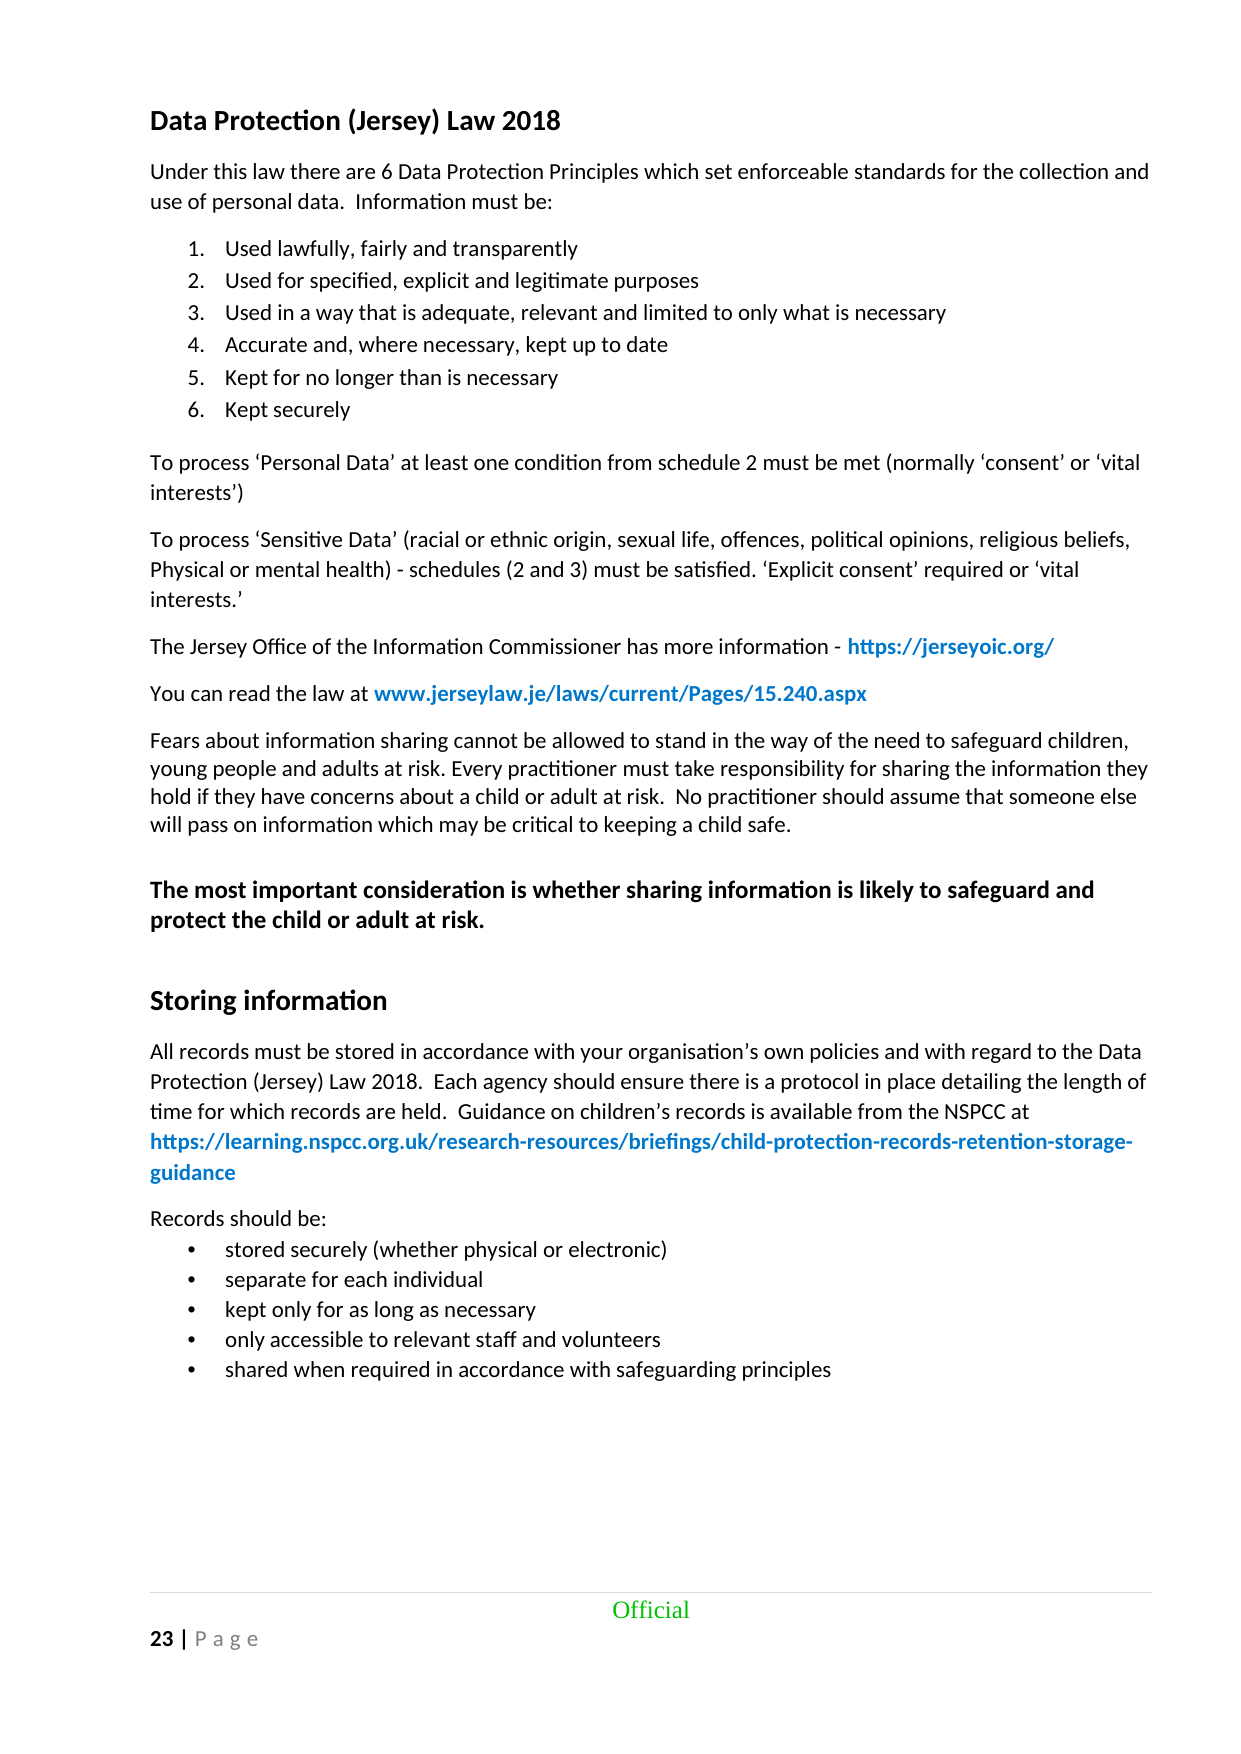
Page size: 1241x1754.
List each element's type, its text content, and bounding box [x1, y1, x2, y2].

list Accurate and, where necessary, kept up to date [187, 331, 1152, 359]
text To process ‘Personal Data’ at least one condition from schedule 2 must be met (normally ‘consent’ or ‘vital interests’) [150, 448, 1152, 506]
list stored securely (whether physical or electronic) [187, 1235, 1152, 1263]
text Fears about information sharing cannot be allowed to stand in the way of the need to safeguard children, young people and adults at risk. Every practitioner must take responsibility for sharing the information they hold if they have concerns about a child or adult at risk. No practitioner should assume that someone else will pass on information which may be critical to keeping a child safe. [150, 726, 1152, 838]
text Data Protection (Jersey) Law 2018 [150, 102, 1152, 137]
text Under this law there are 6 Data Protection Principles which set enforceable standards for the collection and use of personal data. Information must be: [150, 157, 1152, 215]
text Storing information [150, 982, 1152, 1017]
list Used lawfully, fairly and transparently [187, 234, 1152, 262]
text Records should be: [150, 1204, 1152, 1233]
list shared when required in accordance with safeguarding principles [187, 1356, 1152, 1384]
list kept only for as long as necessary [187, 1295, 1152, 1323]
list Kept for no longer than is necessary [187, 363, 1152, 391]
text You can read the law at www.jerseylaw.je/laws/current/Pages/15.240.aspx [150, 679, 1152, 707]
text All records must be stored in accordance with your organisation’s own policies and with regard to the Data Protection (Jersey) Law 2018. Each agency should ensure there is a protocol in place detailing the length of time for which records are held. Guidance on children’s records is available from the NSPCC at https://learning.nspcc.org.uk/research-resources/briefings/child-protection-records-retention-storage-guidance [150, 1037, 1152, 1186]
list Used in a way that is adequate, relevant and limited to only what is necessary [187, 298, 1152, 326]
list Kept securely [187, 395, 1152, 423]
list separate for each individual [187, 1265, 1152, 1293]
text The most important consideration is whether sharing information is likely to safeguard and protect the child or adult at risk. [150, 874, 1152, 935]
text To process ‘Sensitive Data’ (racial or ethnic origin, sexual life, offences, political opinions, religious beliefs, Physical or mental health) - schedules (2 and 3) must be satisfied. ‘Explicit consent’ required or ‘vital interests.’ [150, 525, 1152, 613]
list Used for specified, explicit and legitimate purposes [187, 266, 1152, 294]
list only accessible to relevant staff and volunteers [187, 1325, 1152, 1353]
text The Jersey Office of the Information Commissioner has more information - https://jerseyoic.org/ [150, 632, 1152, 660]
